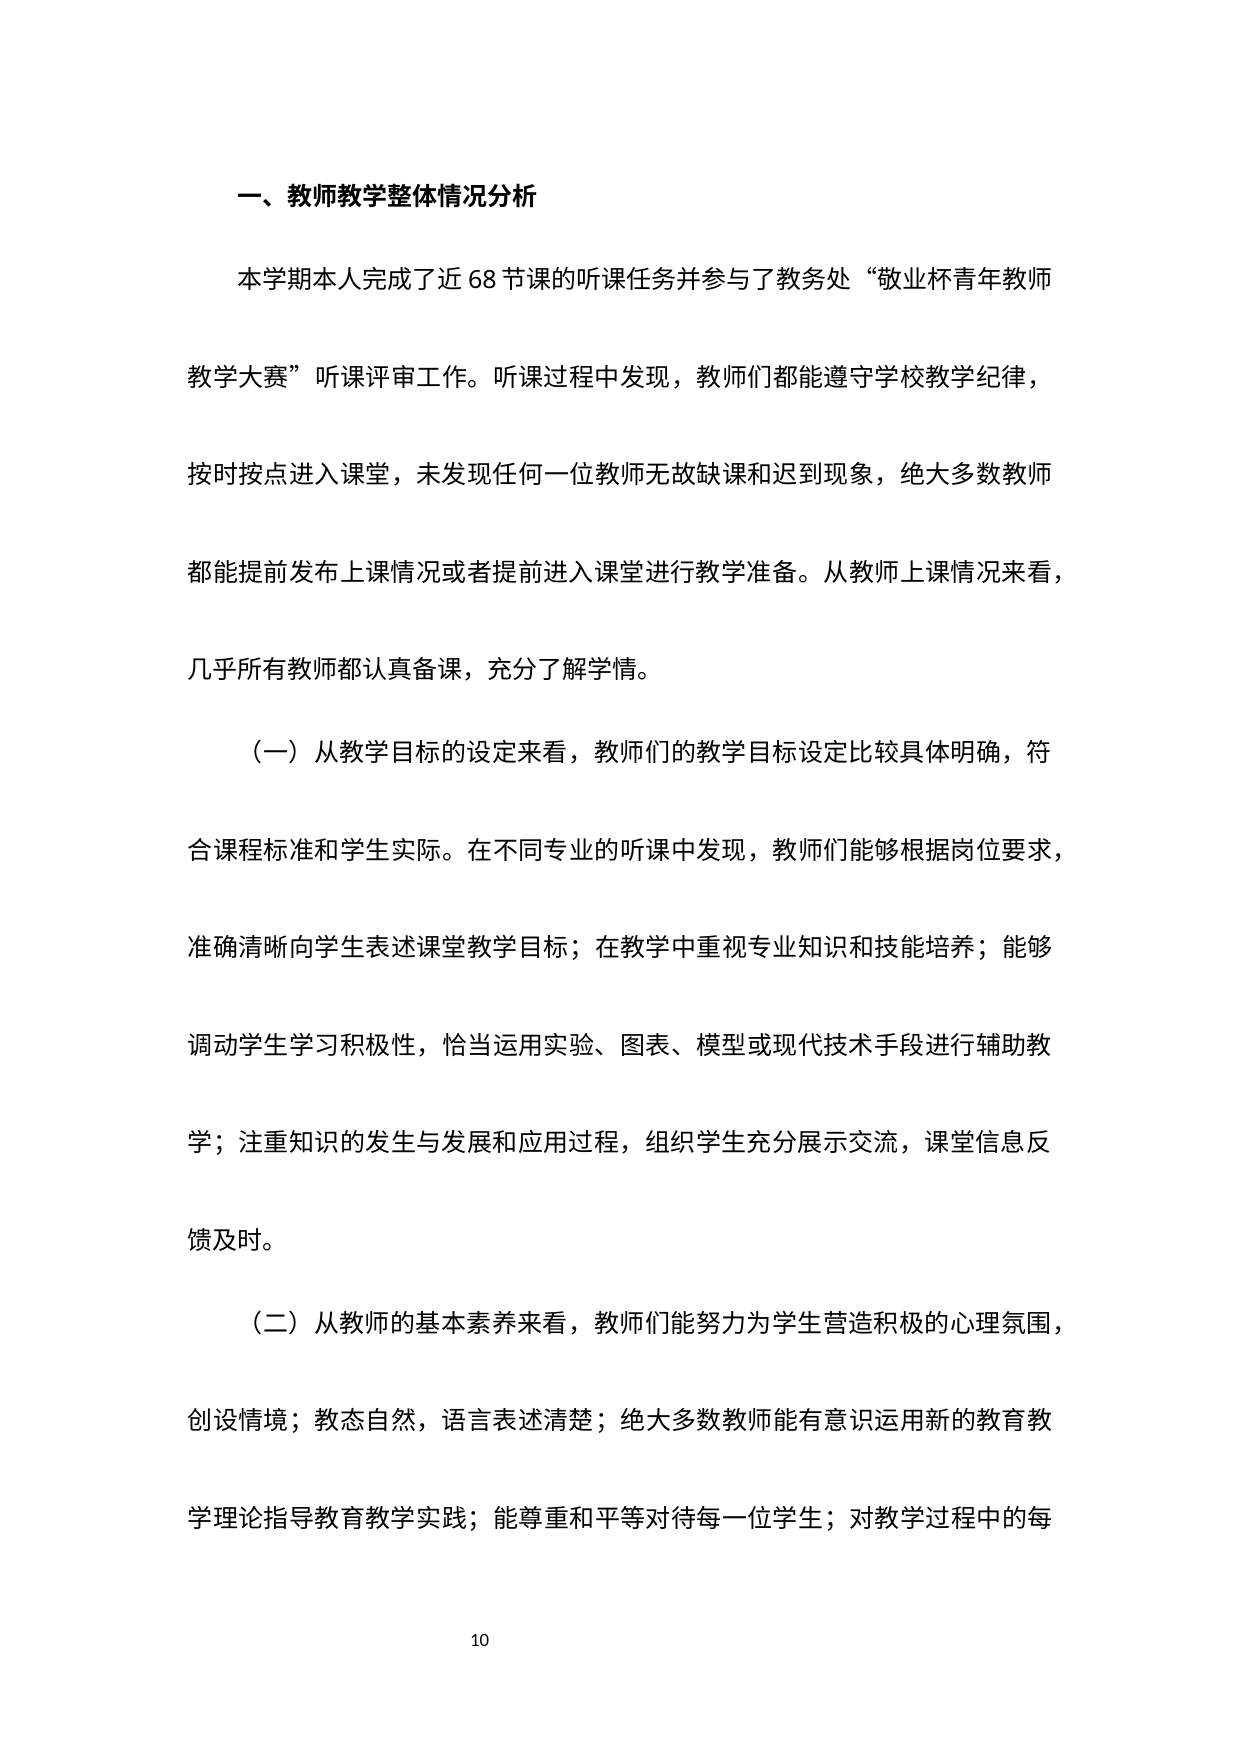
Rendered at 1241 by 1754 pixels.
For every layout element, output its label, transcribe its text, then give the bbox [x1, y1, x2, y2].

text 一、教师教学整体情况分析 [187, 162, 1053, 227]
text 本学期本人完成了近68节课的听课任务并参与了教务处“敬业杯青年教师教学大赛”听课评审工作。听课过程中发现，教师们都能遵守学校教学纪律，按时按点进入课堂，未发现任何一教师无缺课和迟到现象，绝大多数教师都能提前发布上课情况或者提前进入课堂进行教学准备。从教师上课情况来看，几乎所有教师都认真备课，充分了解学情。 [187, 245, 1053, 700]
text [187, 1289, 1053, 1549]
text （一）从教学目标的设定来看，教师们的教学目标设定比较具体明确，符合课程标准和学生实际。在不同专业的听课中发现，教师们能够根据岗位要求，准确清晰向学生表述课堂教学目标；在教学中重视专业知识和技能培养；能够调动学生学习积极性，恰当运用实验、图表、模型或现代技术手段进行辅助教学；注重知识的发生与发展和应用过程，组织学生充分展示交流，课堂信息反馈及时。 [187, 718, 1053, 1271]
